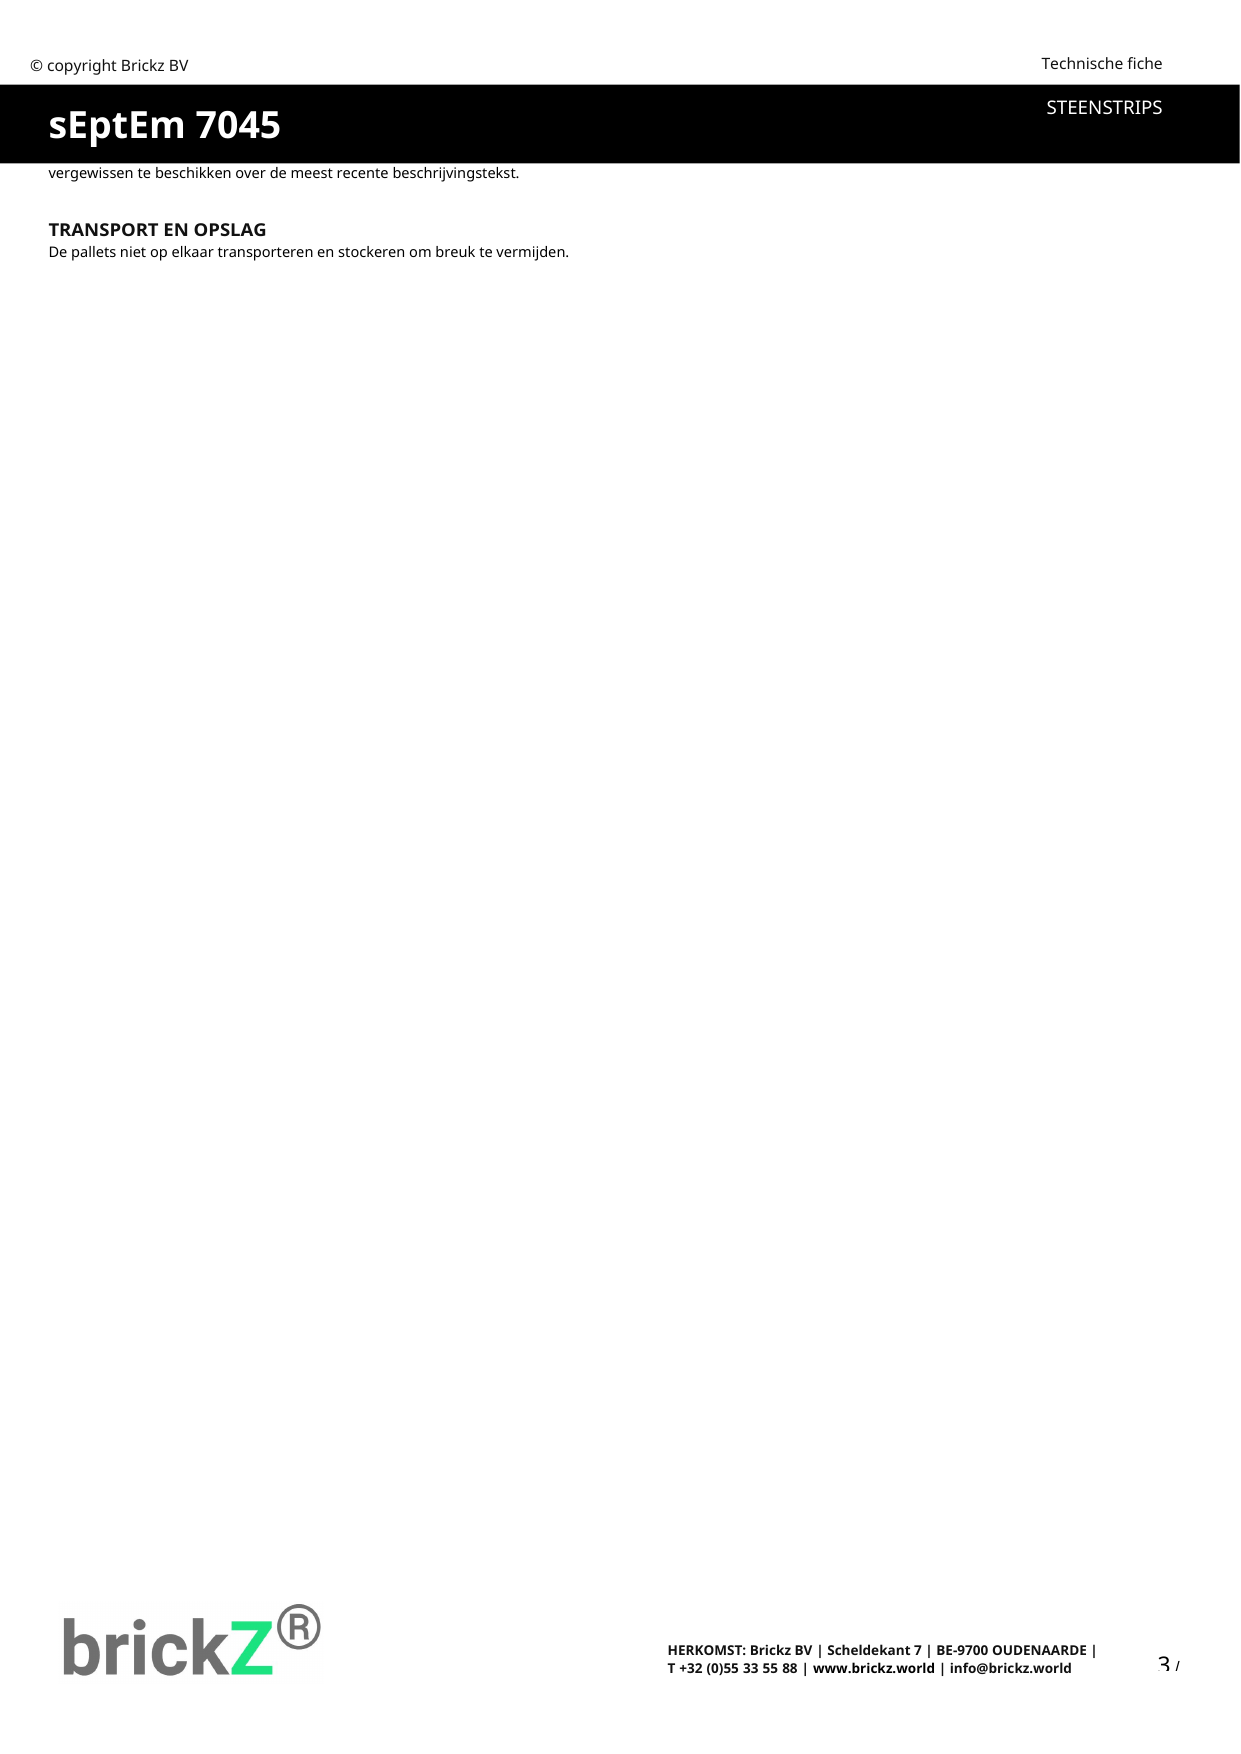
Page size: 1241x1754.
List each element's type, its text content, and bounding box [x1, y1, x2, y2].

subtitle TRANSPORT EN OPSLAG [48, 217, 1240, 242]
picture [57, 1601, 325, 1684]
text De pallets niet op elkaar transporteren en stockeren om breuk te vermijden. [48, 242, 1177, 262]
